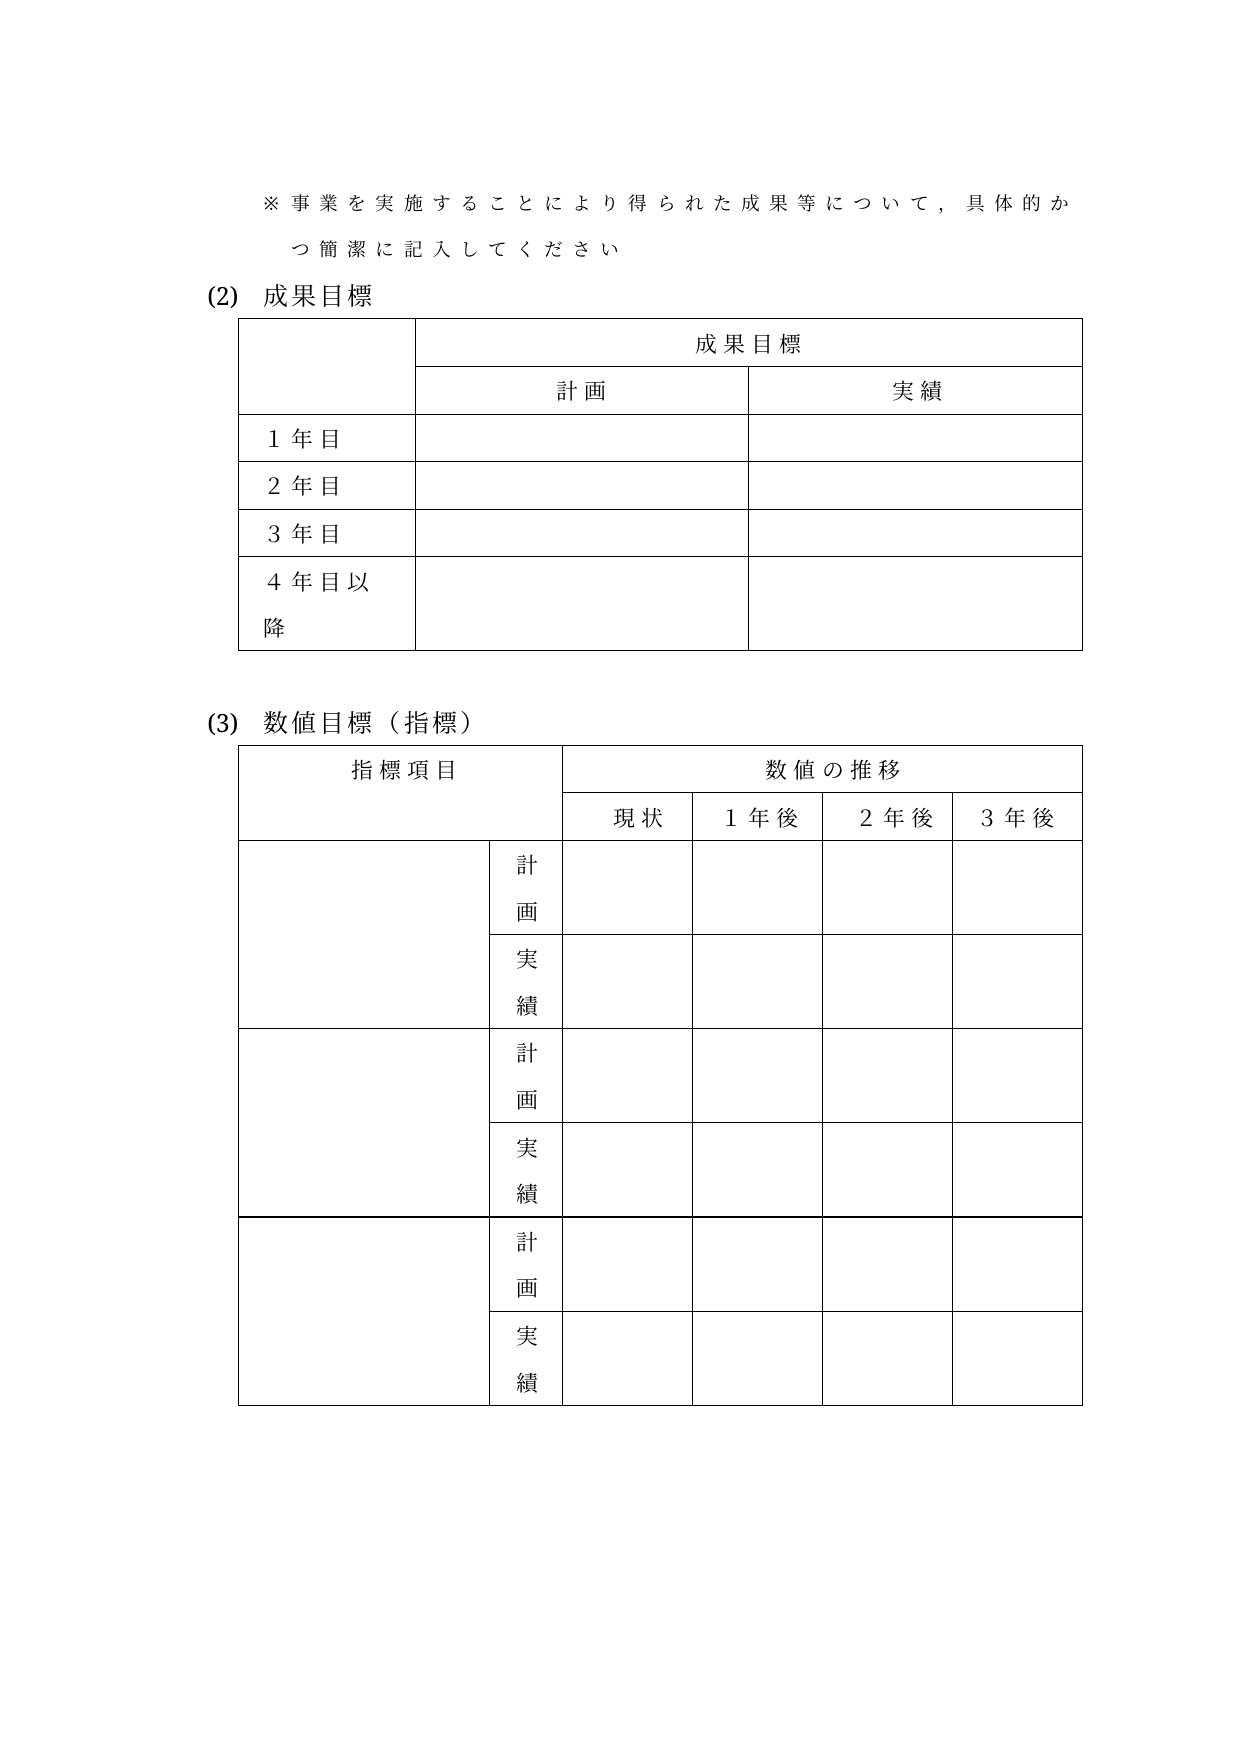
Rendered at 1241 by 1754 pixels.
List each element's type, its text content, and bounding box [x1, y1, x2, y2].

table_cell [953, 1123, 1082, 1216]
table_header 指標項目 [239, 746, 562, 840]
table_cell ３年目 [239, 510, 415, 556]
table_cell [563, 841, 692, 934]
table_cell [416, 462, 748, 509]
table_cell 実績 [490, 935, 562, 1028]
table_cell [416, 510, 748, 556]
table_cell [563, 1123, 692, 1216]
table_cell [693, 935, 822, 1028]
table_cell [693, 841, 822, 934]
table_cell [823, 841, 952, 934]
table_cell 計画 [490, 1218, 562, 1311]
table_cell [693, 1312, 822, 1405]
table_cell 実績 [490, 1123, 562, 1216]
table_cell [749, 415, 1082, 461]
table_cell [693, 1123, 822, 1216]
table_cell 計画 [490, 841, 562, 934]
text ※事業を実施することにより得られた成果等について，具体的かつ簡潔に記入してください [246, 178, 1079, 272]
table_cell [953, 1312, 1082, 1405]
table_cell [823, 1312, 952, 1405]
table_cell [416, 557, 748, 650]
table_cell ４年目以降 [239, 557, 415, 650]
table_cell [239, 1218, 489, 1405]
table_cell 実績 [749, 367, 1082, 413]
table_cell [953, 1029, 1082, 1122]
table_cell [749, 510, 1082, 556]
table_cell [823, 1123, 952, 1216]
table_cell [239, 1029, 489, 1216]
table_header 成果目標 [416, 319, 1082, 366]
table_header [239, 319, 415, 413]
table_cell [563, 1029, 692, 1122]
table_cell [953, 841, 1082, 934]
table_cell 計画 [490, 1029, 562, 1122]
text (3) 数値目標（指標） [179, 698, 1079, 744]
table_cell [563, 1312, 692, 1405]
table_cell [239, 841, 489, 1028]
table_cell [563, 1218, 692, 1311]
text (2) 成果目標 [179, 272, 1079, 318]
table_header 数値の推移 [563, 746, 1082, 792]
table_cell [953, 935, 1082, 1028]
table_cell [749, 462, 1082, 509]
table_cell 実績 [490, 1312, 562, 1405]
table_cell １年後 [693, 793, 822, 840]
table_cell １年目 [239, 415, 415, 461]
table_cell 計画 [416, 367, 748, 413]
table_cell ２年目 [239, 462, 415, 509]
table_cell [823, 1218, 952, 1311]
table_cell [416, 415, 748, 461]
table_cell [693, 1218, 822, 1311]
table_cell ３年後 [953, 793, 1082, 840]
table_cell [823, 935, 952, 1028]
table_cell ２年後 [823, 793, 952, 840]
table_cell [563, 935, 692, 1028]
table_cell 現状 [563, 793, 692, 840]
table_cell [953, 1218, 1082, 1311]
table_cell [693, 1029, 822, 1122]
table_cell [749, 557, 1082, 650]
table_cell [823, 1029, 952, 1122]
